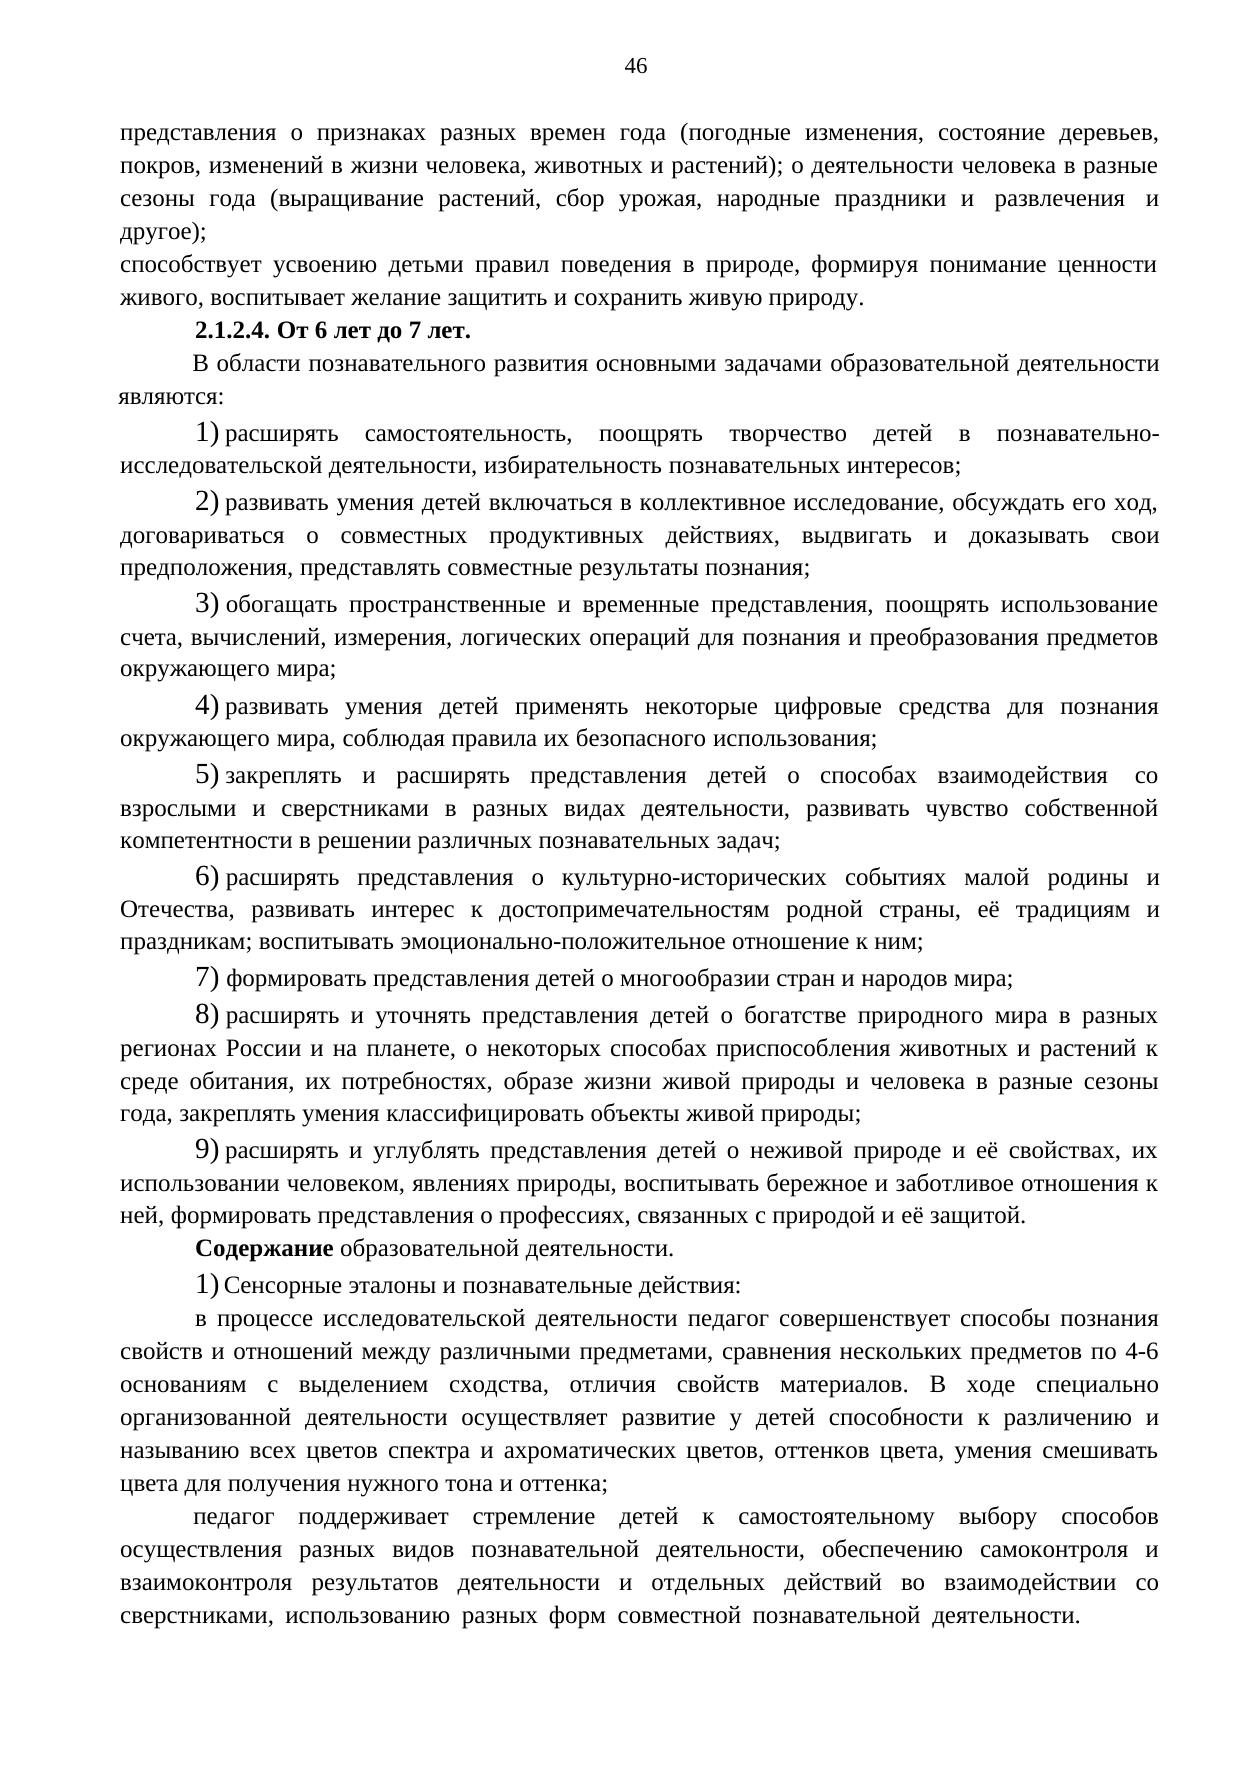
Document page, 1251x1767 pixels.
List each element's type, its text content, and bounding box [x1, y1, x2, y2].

list развивать умения детей применять некоторые цифровые средства для познания окружающего мира, соблюдая правила их безопасного использования; [120, 687, 1159, 752]
list развивать умения детей включаться в коллективное исследование, обсуждать его ход, договариваться о совместных продуктивных действиях, выдвигать и доказывать свои предположения, представлять совместные результаты познания; [120, 483, 1159, 581]
list Сенсорные эталоны и познавательные действия: [195, 1266, 1250, 1299]
list расширять самостоятельность, поощрять творчество детей в познавательно- исследовательской деятельности, избирательность познавательных интересов; [120, 414, 1160, 479]
list закреплять и расширять представления детей о способах взаимодействия со взрослыми и сверстниками в разных видах деятельности, развивать чувство собственной компетентности в решении различных познавательных задач; [120, 756, 1159, 854]
list расширять и углублять представления детей о неживой природе и её свойствах, их использовании человеком, явлениях природы, воспитывать бережное и заботливое отношения к ней, формировать представления о профессиях, связанных с природой и её защитой. [120, 1131, 1159, 1229]
list обогащать пространственные и временные представления, поощрять использование счета, вычислений, измерения, логических операций для познания и преобразования предметов окружающего мира; [120, 585, 1159, 682]
text представления о признаках разных времен года (погодные изменения, состояние деревьев, покров, изменений в жизни человека, животных и растений); о деятельности человека в разные сезоны года (выращивание растений, сбор урожая, народные праздники и развлечения и другое); [120, 117, 1159, 244]
text способствует усвоению детьми правил поведения в природе, формируя понимание ценности живого, воспитывает желание защитить и сохранить живую природу. [120, 249, 1158, 311]
text В области познавательного развития основными задачами образовательной деятельности являются: [118, 348, 1160, 410]
list расширять и уточнять представления детей о богатстве природного мира в разных регионах России и на планете, о некоторых способах приспособления животных и растений к среде обитания, их потребностях, образе жизни живой природы и человека в разные сезоны года, закреплять умения классифицировать объекты живой природы; [120, 996, 1159, 1127]
subtitle От 6 лет до 7 лет. [195, 315, 1250, 344]
text педагог поддерживает стремление детей к самостоятельному выбору способов осуществления разных видов познавательной деятельности, обеспечению самоконтроля и взаимоконтроля результатов деятельности и отдельных действий во взаимодействии со сверстниками, использованию разных форм совместной познавательной деятельности. [120, 1501, 1159, 1629]
text в процессе исследовательской деятельности педагог совершенствует способы познания свойств и отношений между различными предметами, сравнения нескольких предметов по 4-6 основаниям с выделением сходства, отличия свойств материалов. В ходе специально организованной деятельности осуществляет развитие у детей способности к различению и называнию всех цветов спектра и ахроматических цветов, оттенков цвета, умения смешивать цвета для получения нужного тона и оттенка; [120, 1303, 1160, 1497]
list расширять представления о культурно-исторических событиях малой родины и Отечества, развивать интерес к достопримечательностям родной страны, её традициям и праздникам; воспитывать эмоционально-положительное отношение к ним; [120, 858, 1160, 955]
list формировать представления детей о многообразии стран и народов мира; [195, 959, 1250, 993]
text Содержание образовательной деятельности. [195, 1233, 1250, 1261]
